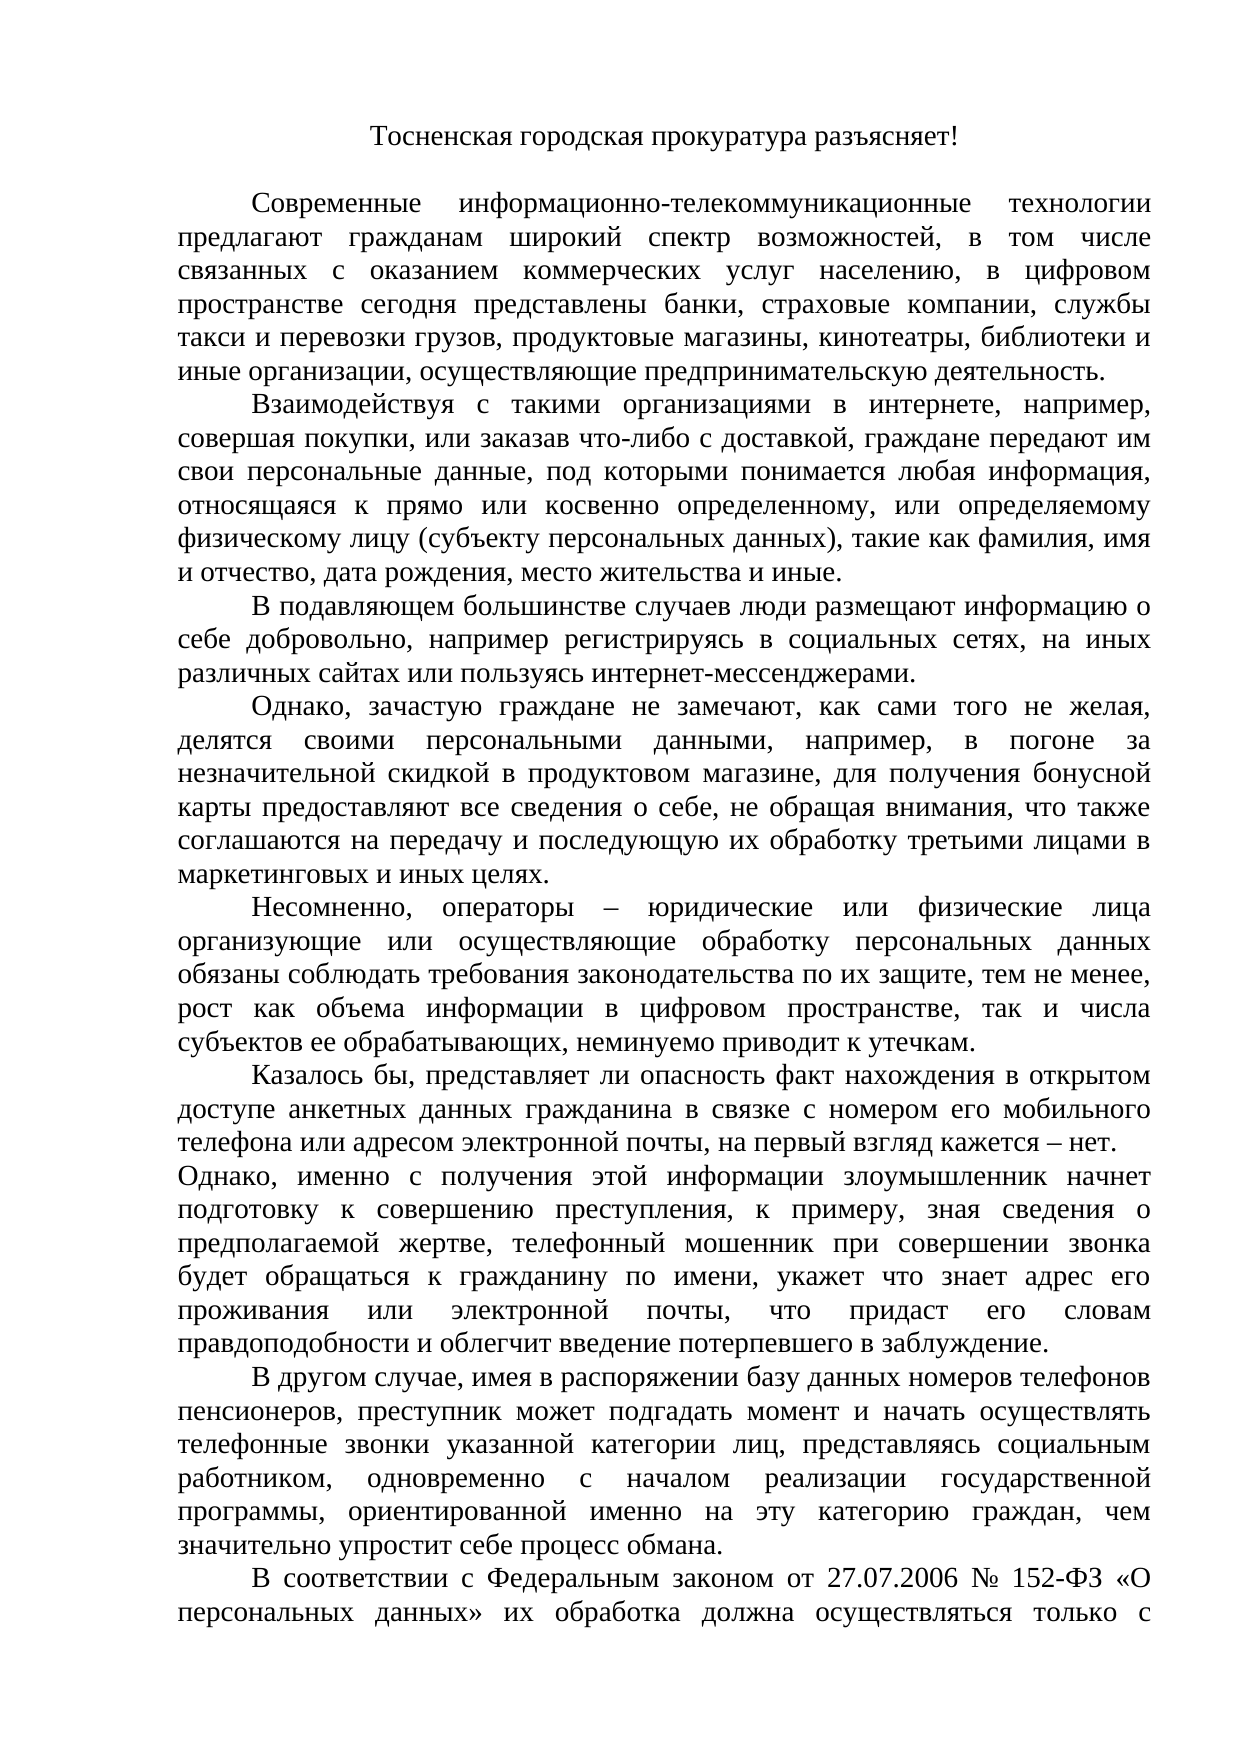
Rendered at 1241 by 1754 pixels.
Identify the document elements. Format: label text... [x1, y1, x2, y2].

text Однако, зачастую граждане не замечают, как сами того не желая, делятся своими персональными данными, например, в погоне за незначительной скидкой в продуктовом магазине, для получения бонусной карты предоставляют все сведения о себе, не обращая внимания, что также соглашаются на передачу и последующую их обработку третьими лицами в маркетинговых и иных целях. [177, 688, 1152, 889]
text Современные информационно-телекоммуникационные технологии предлагают гражданам широкий спектр возможностей, в том числе связанных с оказанием коммерческих услуг населению, в цифровом пространстве сегодня представлены банки, страховые компании, службы такси и перевозки грузов, продуктовые магазины, кинотеатры, библиотеки и иные организации, осуществляющие предпринимательскую деятельность. [177, 185, 1152, 386]
text Однако, именно с получения этой информации злоумышленник начнет подготовку к совершению преступления, к примеру, зная сведения о предполагаемой жертве, телефонный мошенник при совершении звонка будет обращаться к гражданину по имени, укажет что знает адрес его проживания или электронной почты, что придаст его словам правдоподобности и облегчит введение потерпевшего в заблуждение. [177, 1158, 1152, 1359]
text В другом случае, имея в распоряжении базу данных номеров телефонов пенсионеров, преступник может подгадать момент и начать осуществлять телефонные звонки указанной категории лиц, представляясь социальным работником, одновременно с началом реализации государственной программы, ориентированной именно на эту категорию граждан, чем значительно упростит себе процесс обмана. [177, 1359, 1152, 1560]
text Несомненно, операторы – юридические или физические лица организующие или осуществляющие обработку персональных данных обязаны соблюдать требования законодательства по их защите, тем не менее, рост как объема информации в цифровом пространстве, так и числа субъектов ее обрабатывающих, неминуемо приводит к утечкам. [177, 889, 1152, 1057]
text Взаимодействуя с такими организациями в интернете, например, совершая покупки, или заказав что-либо с доставкой, граждане передают им свои персональные данные, под которыми понимается любая информация, относящаяся к прямо или косвенно определенному, или определяемому физическому лицу (субъекту персональных данных), такие как фамилия, имя и отчество, дата рождения, место жительства и иные. [177, 386, 1152, 588]
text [177, 1560, 1152, 1627]
text Тосненская городская прокуратура разъясняет! [177, 118, 1152, 152]
text Казалось бы, представляет ли опасность факт нахождения в открытом доступе анкетных данных гражданина в связке с номером его мобильного телефона или адресом электронной почты, на первый взгляд кажется – нет. [177, 1057, 1152, 1158]
text В подавляющем большинстве случаев люди размещают информацию о себе добровольно, например регистрируясь в социальных сетях, на иных различных сайтах или пользуясь интернет-мессенджерами. [177, 588, 1152, 688]
